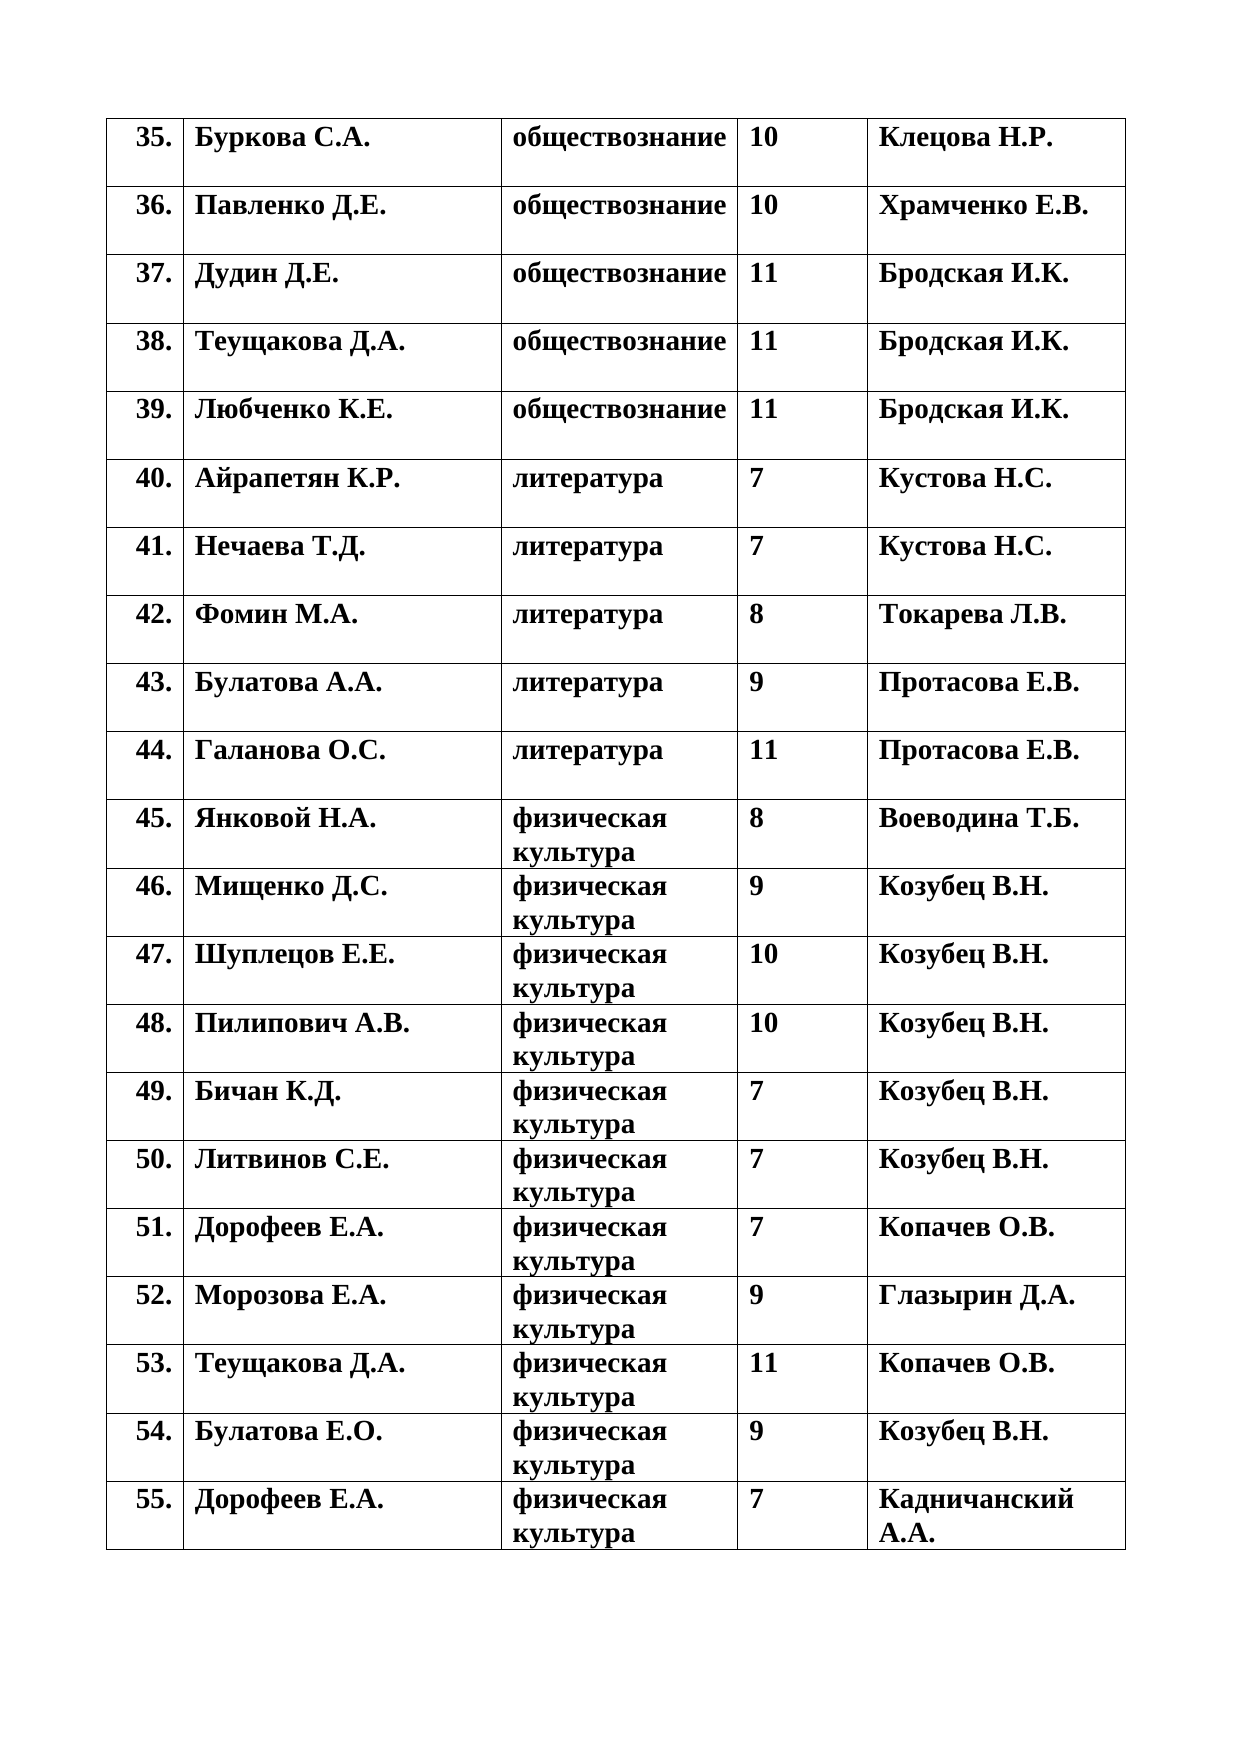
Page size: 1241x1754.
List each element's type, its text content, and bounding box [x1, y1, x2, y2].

table_cell [107, 1005, 183, 1072]
table_cell Клецова Н.Р. [868, 119, 1125, 186]
table_cell [107, 392, 183, 459]
table_cell [107, 1141, 183, 1208]
table_cell литература [502, 664, 737, 731]
table_cell Павленко Д.Е. [184, 187, 501, 254]
table_cell Галанова О.С. [184, 732, 501, 799]
table_cell [107, 869, 183, 936]
table_cell обществознание [502, 187, 737, 254]
table_cell [107, 1482, 183, 1549]
table_cell Храмченко Е.В. [868, 187, 1125, 254]
table_cell 7 [738, 460, 867, 527]
table_cell Литвинов С.Е. [184, 1141, 501, 1208]
table_cell [107, 800, 183, 867]
table_cell физическая культура [502, 1005, 737, 1072]
table_cell Нечаева Т.Д. [184, 528, 501, 595]
table_cell физическая культура [502, 1482, 737, 1549]
table_cell Любченко К.Е. [184, 392, 501, 459]
table_cell [107, 732, 183, 799]
table_cell Протасова Е.В. [868, 664, 1125, 731]
table_cell Дудин Д.Е. [184, 255, 501, 322]
table_cell обществознание [502, 392, 737, 459]
table_cell 10 [738, 187, 867, 254]
table_cell физическая культура [502, 937, 737, 1004]
table_cell физическая культура [502, 1073, 737, 1140]
table_cell Козубец В.Н. [868, 937, 1125, 1004]
table_cell обществознание [502, 119, 737, 186]
table_cell 7 [738, 528, 867, 595]
table_cell Пилипович А.В. [184, 1005, 501, 1072]
table_cell Бродская И.К. [868, 324, 1125, 391]
table_cell 11 [738, 255, 867, 322]
table_cell 10 [738, 937, 867, 1004]
table_cell 7 [738, 1209, 867, 1276]
table_cell [107, 255, 183, 322]
table_cell Бродская И.К. [868, 392, 1125, 459]
table_cell 11 [738, 392, 867, 459]
table_cell физическая культура [502, 1345, 737, 1412]
table_cell Козубец В.Н. [868, 1414, 1125, 1481]
table_cell Морозова Е.А. [184, 1277, 501, 1344]
table_cell Дорофеев Е.А. [184, 1482, 501, 1549]
table_cell Козубец В.Н. [868, 1141, 1125, 1208]
table_cell [107, 1414, 183, 1481]
table_cell Копачев О.В. [868, 1345, 1125, 1412]
table_cell Айрапетян К.Р. [184, 460, 501, 527]
table_cell Бродская И.К. [868, 255, 1125, 322]
table_cell Дорофеев Е.А. [184, 1209, 501, 1276]
table_cell Протасова Е.В. [868, 732, 1125, 799]
table_cell Булатова Е.О. [184, 1414, 501, 1481]
table_cell Козубец В.Н. [868, 1073, 1125, 1140]
table_cell Козубец В.Н. [868, 869, 1125, 936]
table_cell 9 [738, 1277, 867, 1344]
table_cell физическая культура [502, 1277, 737, 1344]
table_cell физическая культура [502, 1414, 737, 1481]
table_cell Булатова А.А. [184, 664, 501, 731]
table_cell Янковой Н.А. [184, 800, 501, 867]
table_cell 7 [738, 1482, 867, 1549]
table_cell Воеводина Т.Б. [868, 800, 1125, 867]
table_cell 8 [738, 596, 867, 663]
table_cell Кадничанский А.А. [868, 1482, 1125, 1549]
table_cell [107, 528, 183, 595]
table_cell [107, 460, 183, 527]
table_cell Буркова С.А. [184, 119, 501, 186]
table_cell Мищенко Д.С. [184, 869, 501, 936]
table_cell 11 [738, 324, 867, 391]
table_cell [107, 1277, 183, 1344]
table_cell обществознание [502, 324, 737, 391]
table_cell литература [502, 732, 737, 799]
table_cell 11 [738, 732, 867, 799]
table_cell [107, 596, 183, 663]
table_cell Бичан К.Д. [184, 1073, 501, 1140]
table_cell физическая культура [502, 1141, 737, 1208]
table_cell 8 [738, 800, 867, 867]
table_cell 7 [738, 1073, 867, 1140]
table_cell [107, 937, 183, 1004]
table_cell Токарева Л.В. [868, 596, 1125, 663]
table_cell 11 [738, 1345, 867, 1412]
table_cell [107, 1345, 183, 1412]
table_cell 7 [738, 1141, 867, 1208]
table_cell Теущакова Д.А. [184, 324, 501, 391]
table_cell [107, 664, 183, 731]
table_cell 10 [738, 119, 867, 186]
table_cell Глазырин Д.А. [868, 1277, 1125, 1344]
table_cell [107, 119, 183, 186]
table_cell Теущакова Д.А. [184, 1345, 501, 1412]
table_cell физическая культура [502, 800, 737, 867]
table_cell литература [502, 528, 737, 595]
table_cell физическая культура [502, 1209, 737, 1276]
table_cell 9 [738, 1414, 867, 1481]
table_cell [107, 187, 183, 254]
table_cell литература [502, 460, 737, 527]
table_cell [107, 1073, 183, 1140]
table_cell 9 [738, 664, 867, 731]
table_cell литература [502, 596, 737, 663]
table_cell Фомин М.А. [184, 596, 501, 663]
table_cell обществознание [502, 255, 737, 322]
table_cell физическая культура [502, 869, 737, 936]
table_cell 10 [738, 1005, 867, 1072]
table_cell Кустова Н.С. [868, 528, 1125, 595]
table_cell Шуплецов Е.Е. [184, 937, 501, 1004]
table_cell [107, 1209, 183, 1276]
table_cell [107, 324, 183, 391]
table_cell 9 [738, 869, 867, 936]
table_cell Копачев О.В. [868, 1209, 1125, 1276]
table_cell Козубец В.Н. [868, 1005, 1125, 1072]
table_cell Кустова Н.С. [868, 460, 1125, 527]
